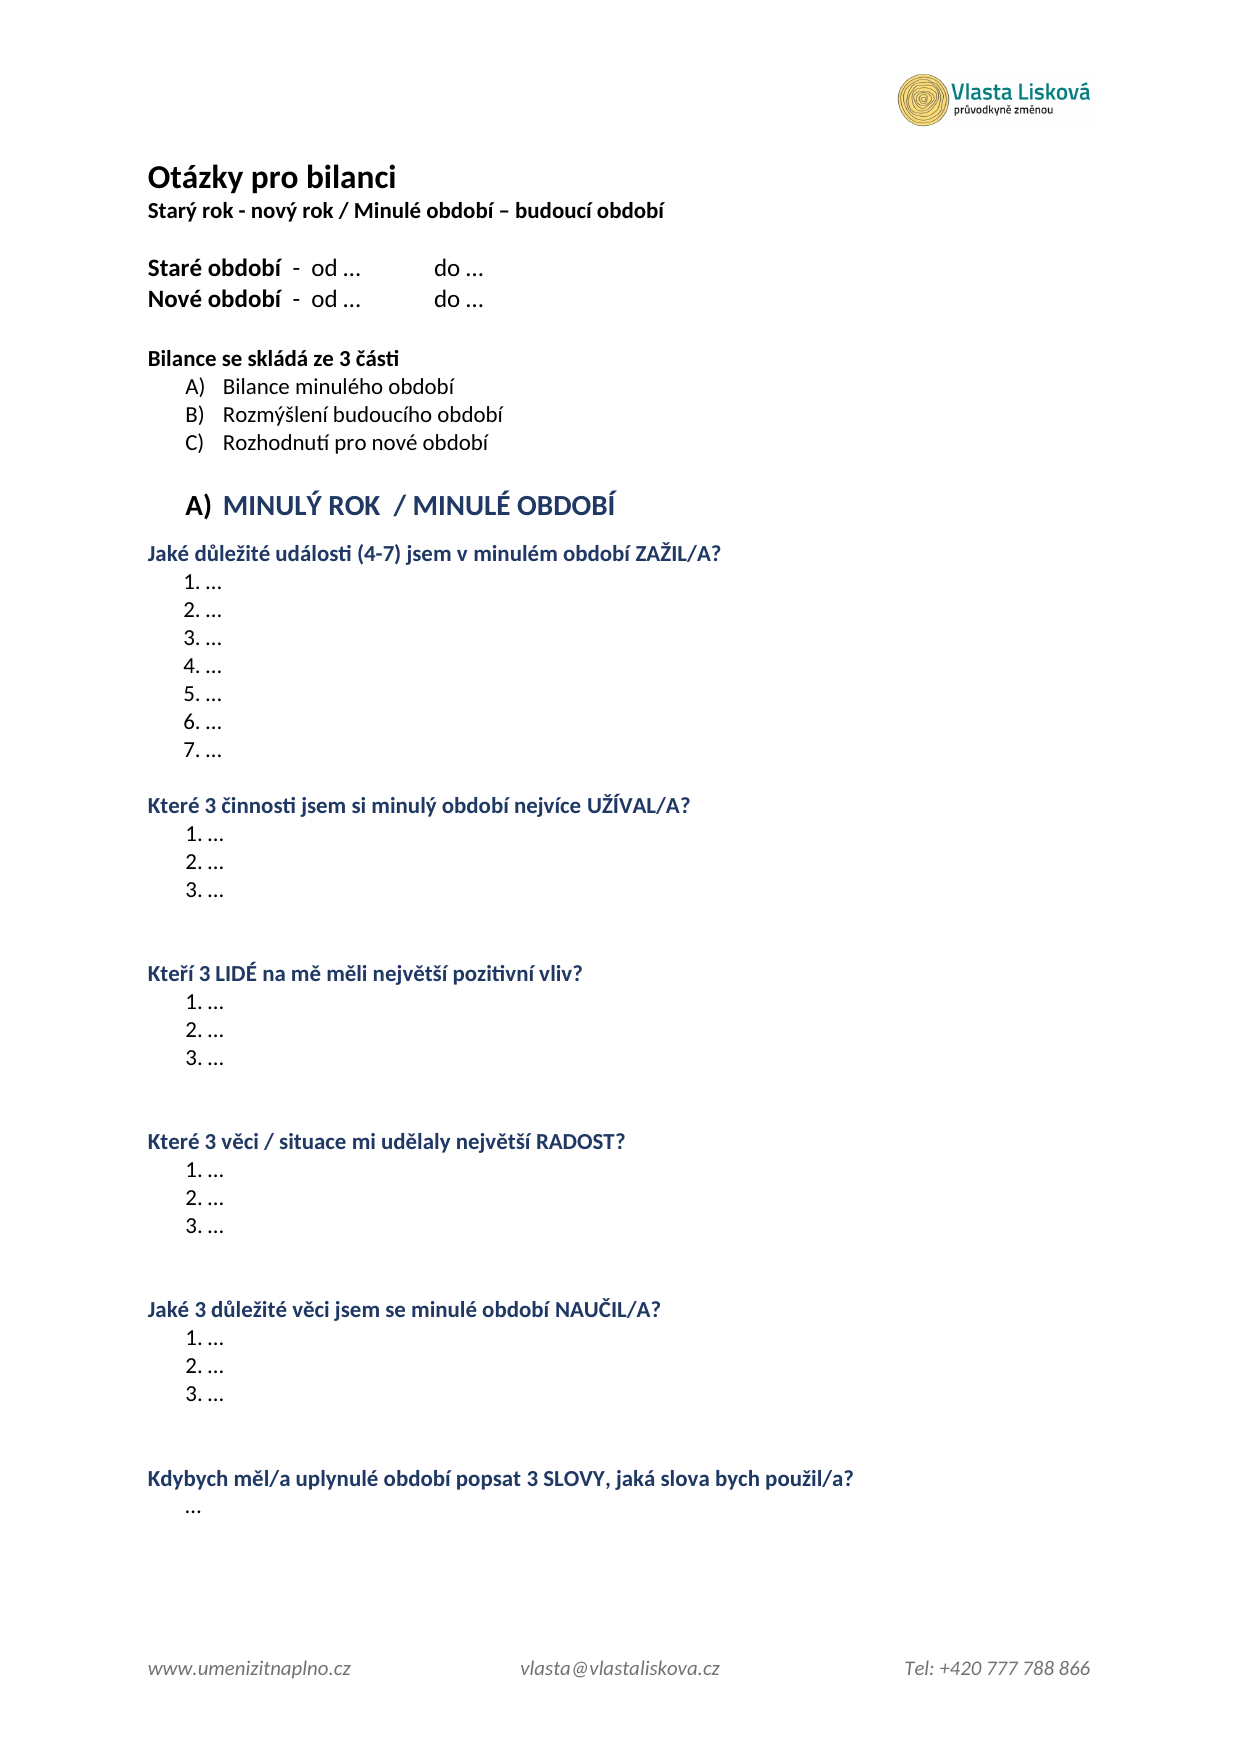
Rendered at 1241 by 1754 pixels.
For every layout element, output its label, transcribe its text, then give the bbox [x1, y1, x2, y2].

text 4. … [183, 651, 1093, 679]
text Starý rok - nový rok / Minulé období – budoucí období [148, 196, 1093, 224]
text 6. … [183, 707, 1093, 735]
list Rozhodnutí pro nové období [185, 428, 1093, 456]
text 5. … [183, 679, 1093, 707]
text 3. … [185, 1211, 1093, 1239]
picture [896, 73, 1093, 128]
text Jaké 3 důležité věci jsem se minulé období naučil/a? [148, 1296, 1093, 1323]
text 1. … [185, 819, 1093, 847]
text Otázky pro bilanci [148, 156, 1093, 196]
text Nové období - od … do … [148, 283, 1093, 313]
text 2. … [185, 847, 1093, 875]
text Které 3 činnosti jsem si minulý období nejvíce užíval/a? [148, 791, 1093, 819]
text … [185, 1492, 1093, 1520]
text 1. … [183, 567, 1093, 595]
text 2. … [185, 1183, 1093, 1211]
text 3. … [185, 1043, 1093, 1071]
text Kdybych měl/a uplynulé období popsat 3 slovy, jaká slova bych použil/a? [148, 1464, 1093, 1492]
text 7. … [183, 735, 1093, 763]
list Minulý rok / minulé období [185, 487, 1093, 522]
text 1. … [185, 1323, 1093, 1352]
list Rozmýšlení budoucího období [185, 400, 1093, 428]
text Které 3 věci / situace mi udělaly největší radost? [148, 1127, 1093, 1155]
text 1. … [185, 1155, 1093, 1183]
text Bilance se skládá ze 3 části [148, 344, 1093, 372]
list Bilance minulého období [185, 372, 1093, 400]
text Staré období - od … do … [148, 252, 1093, 283]
text 2. … [183, 595, 1093, 623]
text Jaké důležité události (4-7) jsem v minulém období zažil/a? [148, 539, 1093, 567]
text Kteří 3 lidé na mě měli největší pozitivní vliv? [148, 959, 1093, 987]
text 1. … [185, 987, 1093, 1015]
text 3. … [185, 875, 1093, 903]
text 2. … [185, 1352, 1093, 1379]
text 3. … [183, 623, 1093, 651]
text 2. … [185, 1015, 1093, 1043]
text 3. … [185, 1379, 1093, 1408]
